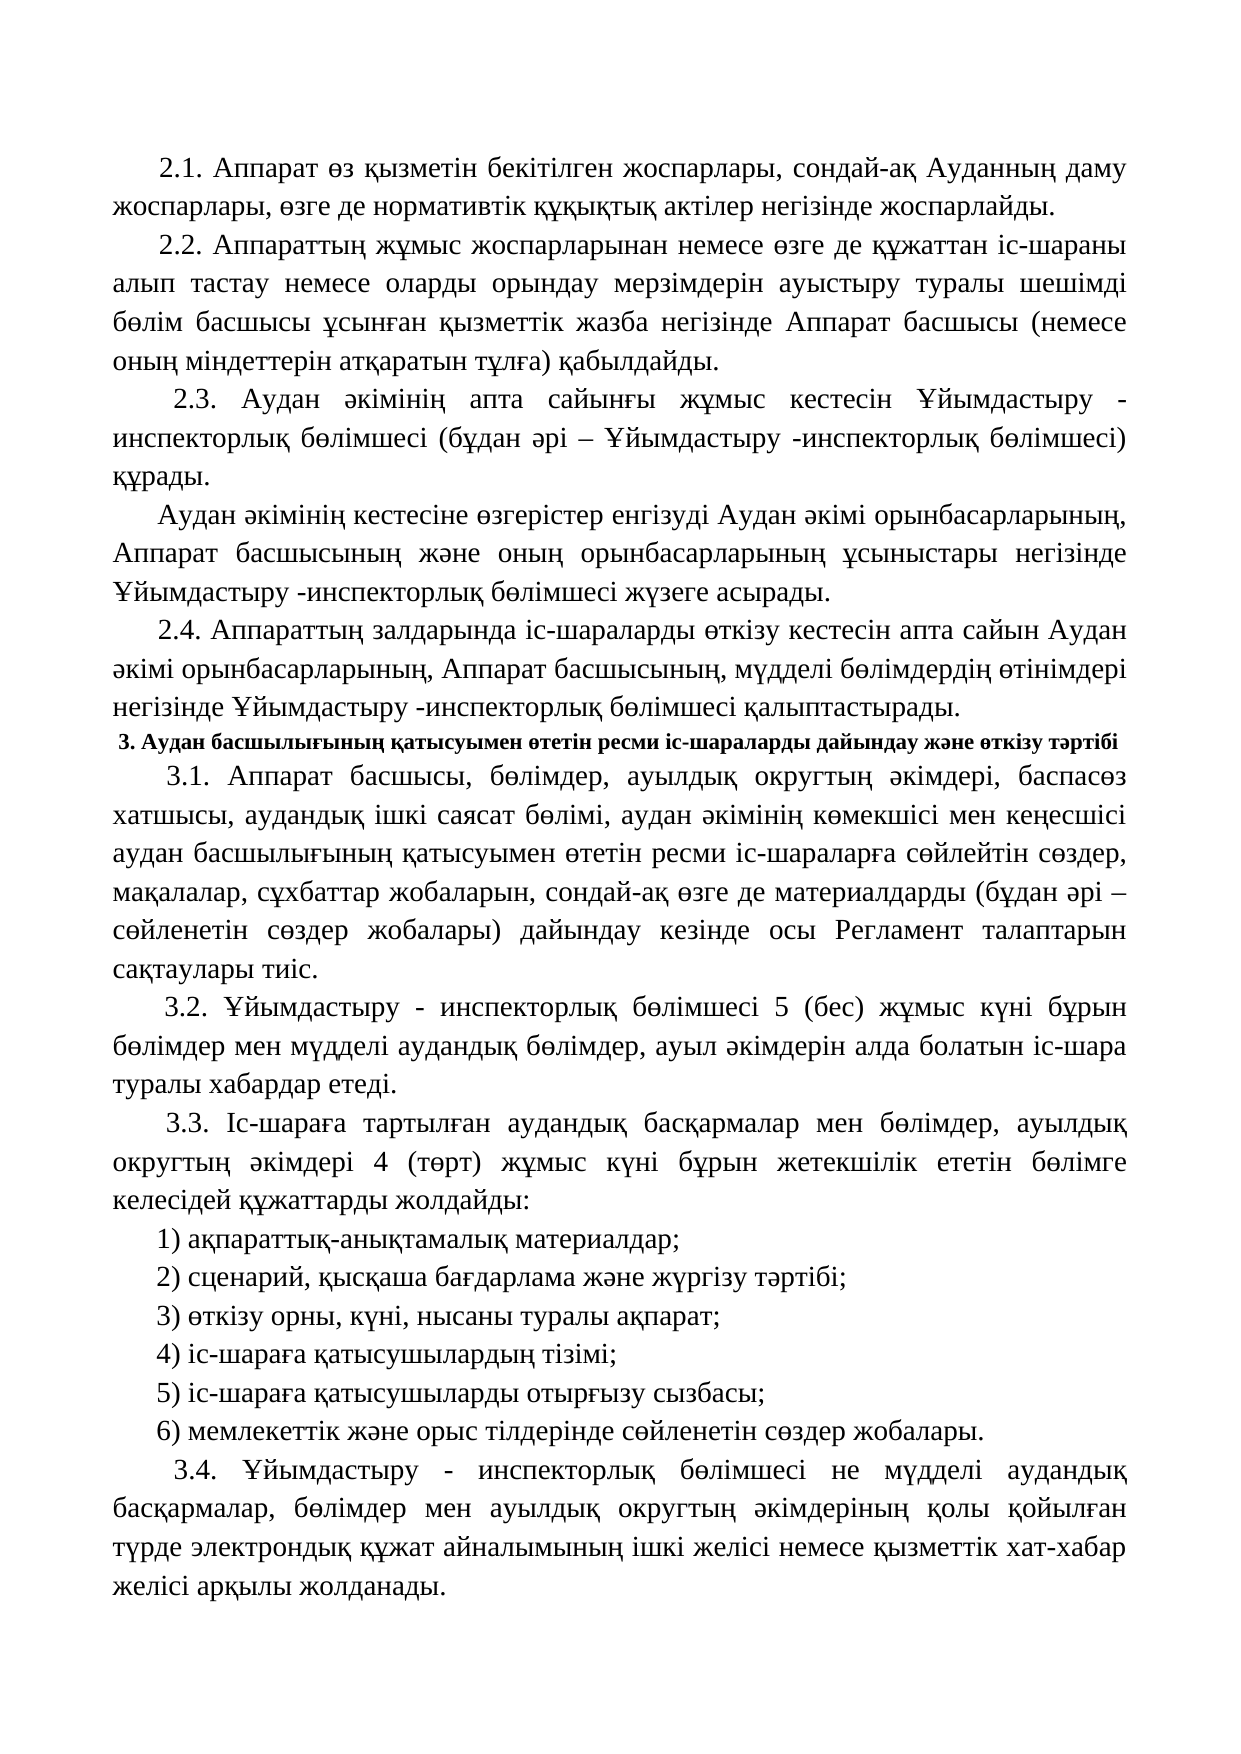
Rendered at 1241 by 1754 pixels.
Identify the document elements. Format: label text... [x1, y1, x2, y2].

text 2.3. Аудан әкімінің апта сайынғы жұмыс кестесін Ұйымдастыру -инспекторлық бөлімшесі (бұдан әрі – Ұйымдастыру -инспекторлық бөлімшесі) құрады. [112, 381, 1128, 492]
text 2.1. Аппарат өз қызметін бекітілген жоспарлары, сондай-ақ Ауданның даму жоспарлары, өзге де нормативтік құқықтық актілер негізінде жоспарлайды. [112, 150, 1128, 222]
text 2) сценарий, қысқаша бағдарлама және жүргізу тәртібі; [112, 1259, 1128, 1293]
text 3.4. Ұйымдастыру - инспекторлық бөлімшесі не мүдделі аудандық басқармалар, бөлімдер мен ауылдық округтың әкімдеріның қолы қойылған түрде электрондық құжат айналымының ішкі желісі немесе қызметтік хат-хабар желісі арқылы жолданады. [112, 1452, 1128, 1601]
text 2.4. Аппараттың залдарында іс-шараларды өткізу кестесін апта сайын Аудан әкімі орынбасарларының, Аппарат басшысының, мүдделі бөлімдердің өтінімдері негізінде Ұйымдастыру -инспекторлық бөлімшесі қалыптастырады. [112, 612, 1128, 723]
text 4) іс-шараға қатысушылардың тізімі; [112, 1336, 1128, 1370]
text 1) ақпараттық-анықтамалық материалдар; [112, 1221, 1128, 1254]
text Аудан әкімінің кестесіне өзгерістер енгізуді Аудан әкімі орынбасарларының, Аппарат басшысының және оның орынбасарларының ұсыныстары негізінде Ұйымдастыру -инспекторлық бөлімшесі жүзеге асырады. [112, 497, 1128, 607]
text 3. Аудан басшылығының қатысуымен өтетін ресми іс-шараларды дайындау және өткізу тәртібі [112, 728, 1128, 754]
text 3) өткізу орны, күні, нысаны туралы ақпарат; [112, 1298, 1128, 1331]
text 5) іс-шараға қатысушыларды отырғызу сызбасы; [112, 1375, 1128, 1408]
text 2.2. Аппараттың жұмыс жоспарларынан немесе өзге де құжаттан іс-шараны алып тастау немесе оларды орындау мерзімдерін ауыстыру туралы шешімді бөлім басшысы ұсынған қызметтік жазба негізінде Аппарат басшысы (немесе оның міндеттерін атқаратын тұлға) қабылдайды. [112, 227, 1128, 376]
text 6) мемлекеттік және орыс тілдерінде сөйленетін сөздер жобалары. [112, 1413, 1128, 1447]
text 3.2. Ұйымдастыру - инспекторлық бөлімшесі 5 (бес) жұмыс күні бұрын бөлімдер мен мүдделі аудандық бөлімдер, ауыл әкімдерін алда болатын іс-шара туралы хабардар етеді. [112, 989, 1128, 1100]
text 3.3. Іс-шараға тартылған аудандық басқармалар мен бөлімдер, ауылдық округтың әкімдері 4 (төрт) жұмыс күні бұрын жетекшілік ететін бөлімге келесідей құжаттарды жолдайды: [112, 1105, 1128, 1216]
text 3.1. Аппарат басшысы, бөлімдер, ауылдық округтың әкімдері, баспасөз хатшысы, аудандық ішкі саясат бөлімі, аудан әкімінің көмекшісі мен кеңесшісі аудан басшылығының қатысуымен өтетін ресми іс-шараларға сөйлейтін сөздер, мақалалар, сұхбаттар жобаларын, сондай-ақ өзге де материалдарды (бұдан әрі – сөйленетін сөздер жобалары) дайындау кезінде осы Регламент талаптарын сақтаулары тиіс. [112, 758, 1128, 984]
